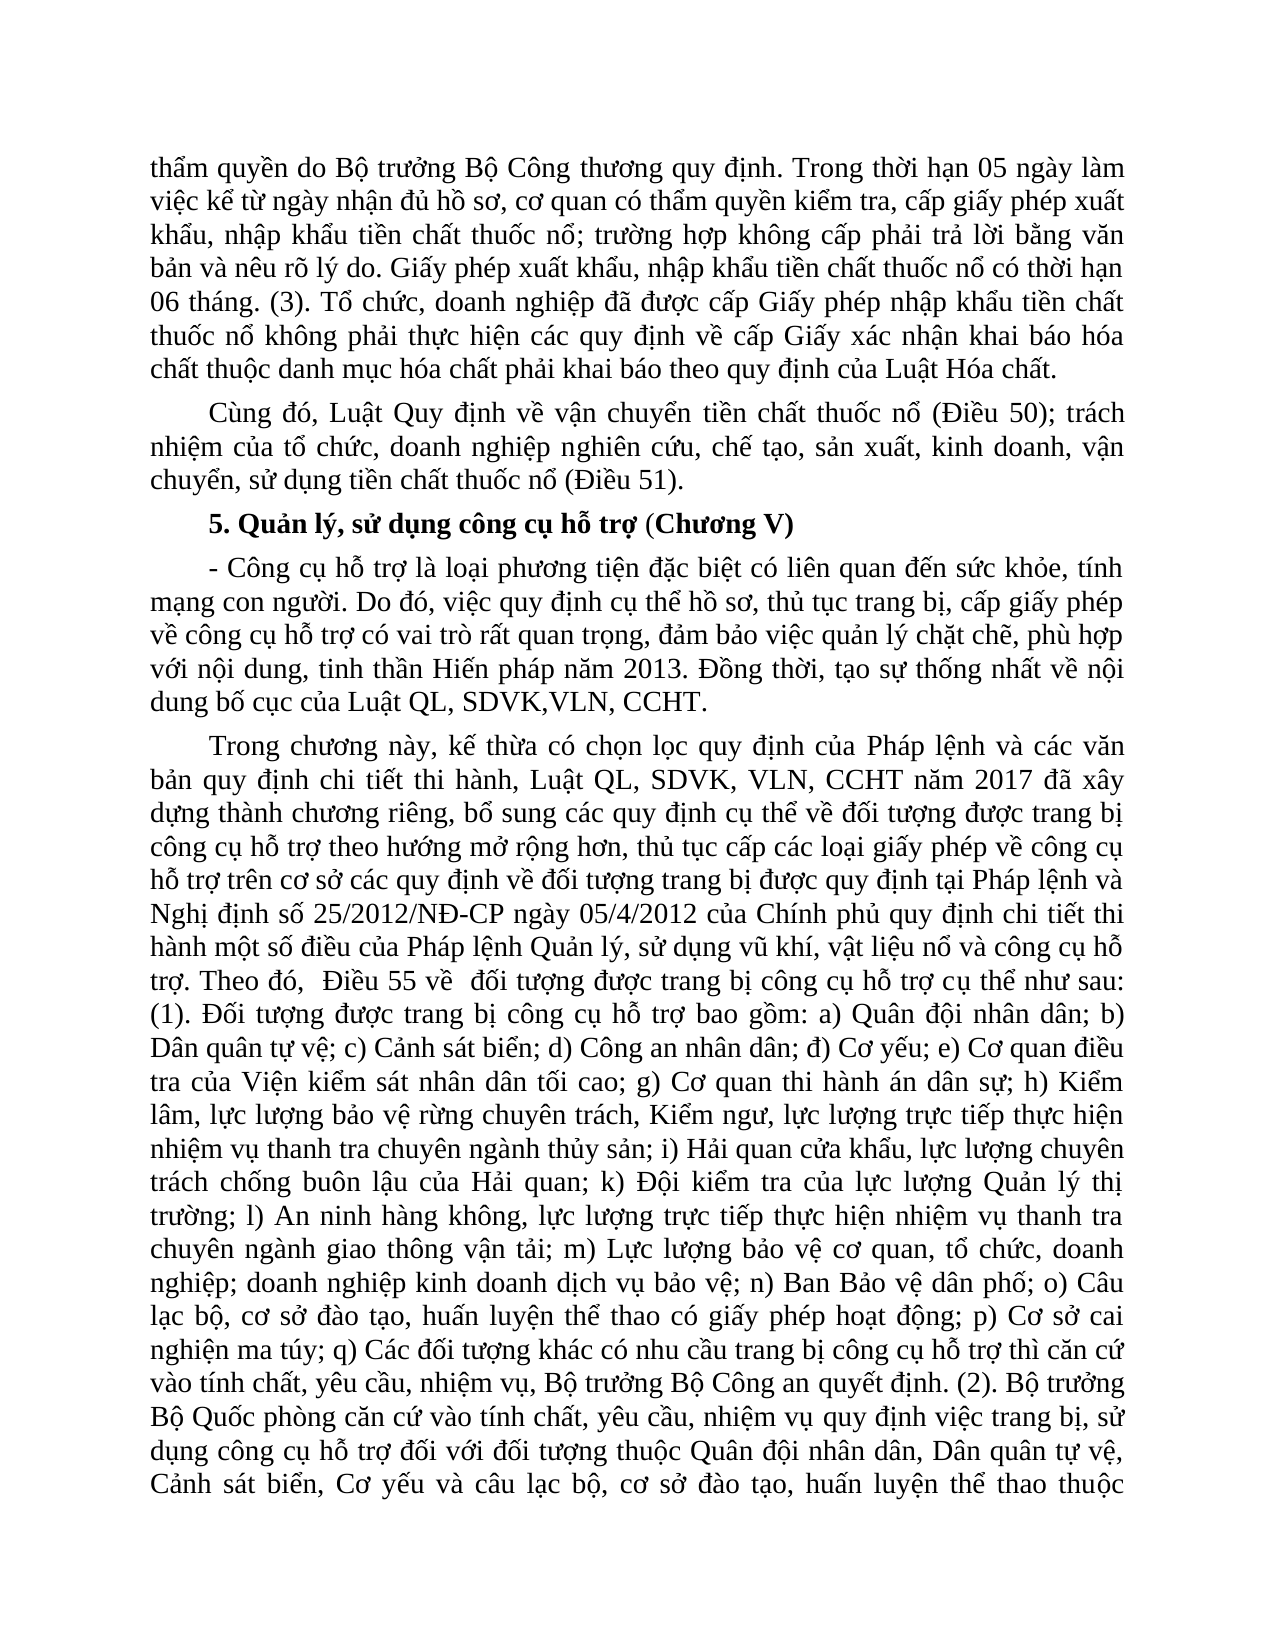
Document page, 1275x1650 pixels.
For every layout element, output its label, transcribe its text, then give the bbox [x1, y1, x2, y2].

text Cùng đó, Luật Quy định về vận chuyển tiền chất thuốc nổ (Điều 50); trách nhiệm của tổ chức, doanh nghiệp nghiên cứu, chế tạo, sản xuất, kinh doanh, vận chuyển, sử dụng tiền chất thuốc nổ (Điều 51). [150, 395, 1125, 496]
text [150, 728, 1125, 1500]
text - Công cụ hỗ trợ là loại phương tiện đặc biệt có liên quan đến sức khỏe, tính mạng con người. Do đó, việc quy định cụ thể hồ sơ, thủ tục trang bị, cấp giấy phép về công cụ hỗ trợ có vai trò rất quan trọng, đảm bảo việc quản lý chặt chẽ, phù hợp với nội dung, tinh thần Hiến pháp năm 2013. Đồng thời, tạo sự thống nhất về nội dung bố cục của Luật QL, SDVK,VLN, CCHT. [150, 550, 1125, 718]
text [150, 150, 1125, 385]
text 5. Quản lý, sử dụng công cụ hỗ trợ (Chương V) [150, 506, 1125, 540]
